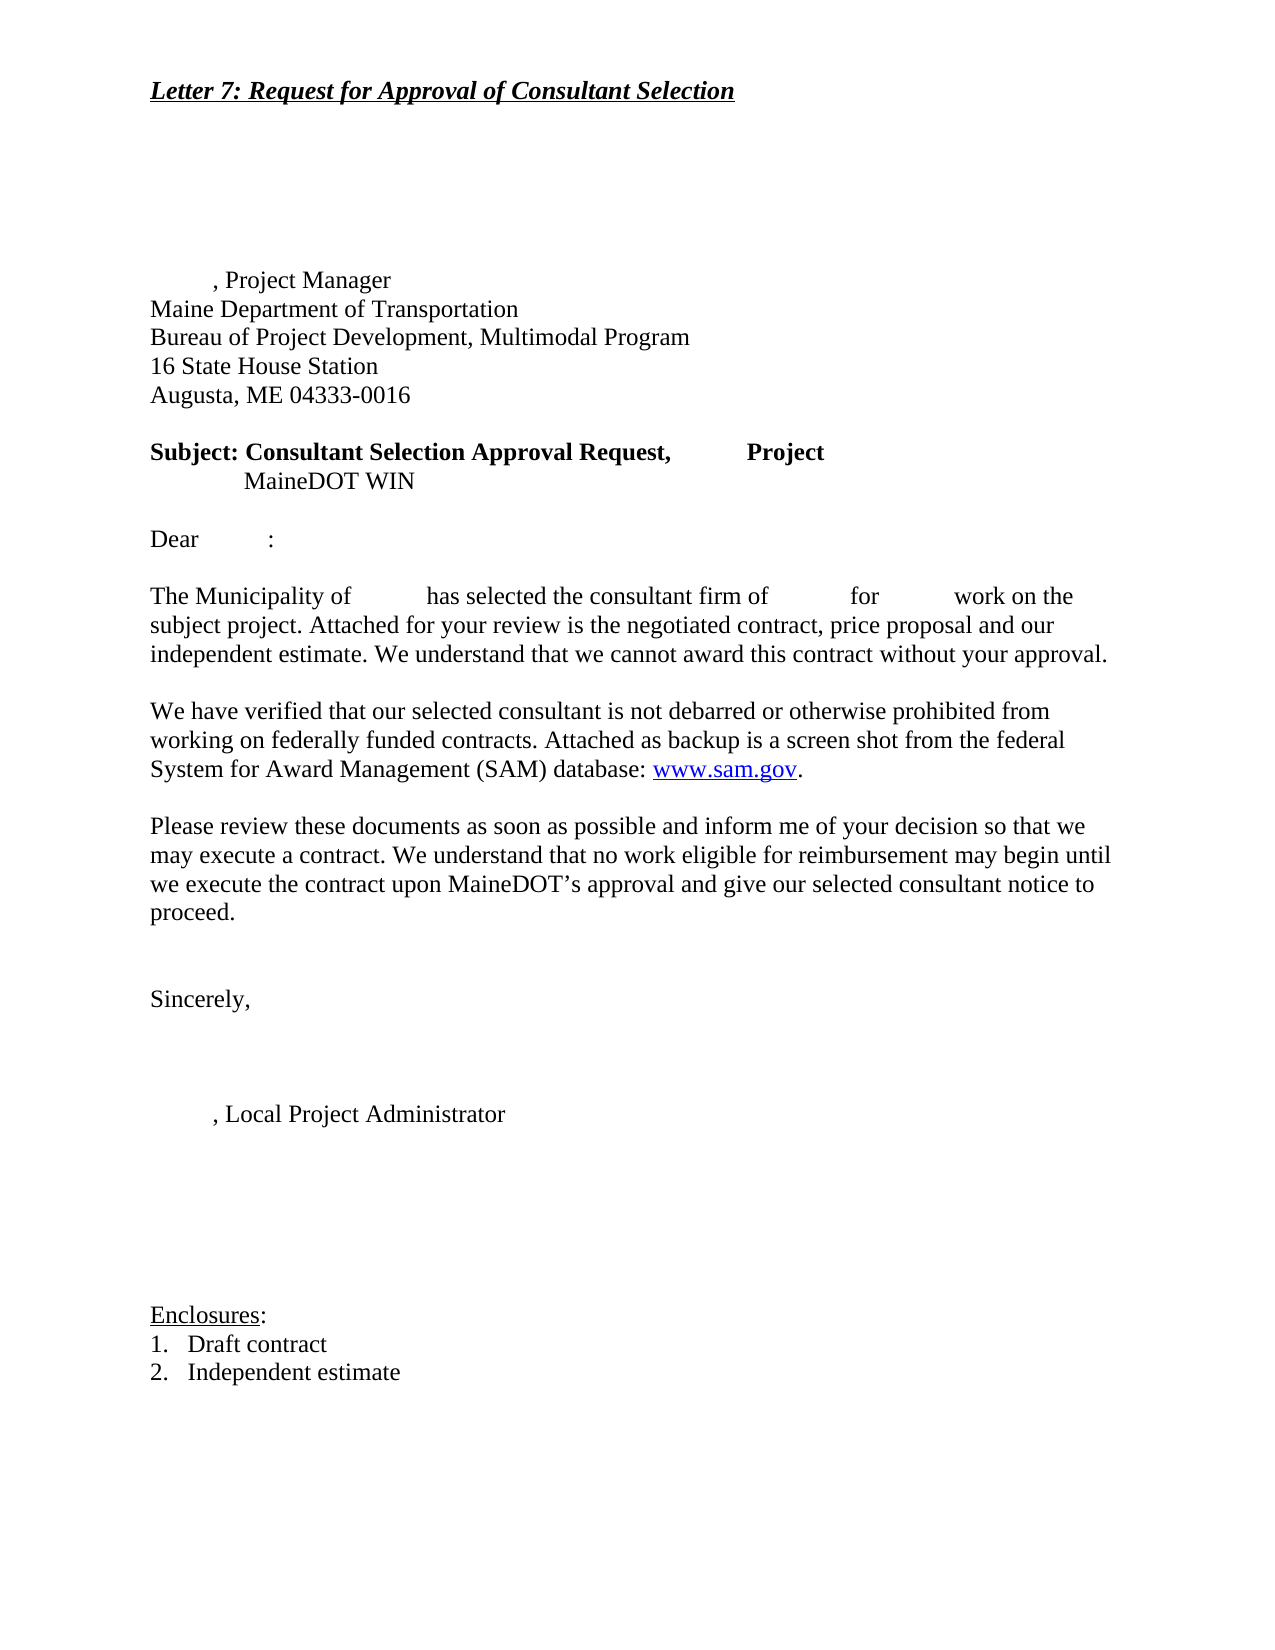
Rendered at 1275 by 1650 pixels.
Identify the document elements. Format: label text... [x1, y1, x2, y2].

text Please review these documents as soon as possible and inform me of your decision so that we may execute a contract. We understand that no work eligible for reimbursement may begin until we execute the contract upon MaineDOT’s approval and give our selected consultant notice to proceed. [150, 811, 1125, 926]
text Dear : [150, 524, 1125, 552]
text Maine Department of Transportation [150, 294, 1125, 322]
text 16 State House Station [150, 351, 1125, 380]
text , Project Manager [150, 265, 1125, 294]
text Augusta, ME 04333-0016 [150, 380, 1125, 409]
text , Local Project Administrator [150, 1099, 1125, 1127]
text We have verified that our selected consultant is not debarred or otherwise prohibited from working on federally funded contracts. Attached as backup is a screen shot from the federal System for Award Management (SAM) database: www.sam.gov. [150, 696, 1125, 782]
text The Municipality of has selected the consultant firm of for work on the subject project. Attached for your review is the negotiated contract, price proposal and our independent estimate. We understand that we cannot award this contract without your approval. [150, 581, 1125, 667]
list Independent estimate [150, 1357, 1125, 1386]
text Enclosures: [150, 1300, 1125, 1329]
text MaineDOT WIN [150, 466, 1125, 495]
text Subject: Consultant Selection Approval Request, Project [150, 437, 1125, 466]
text Bureau of Project Development, Multimodal Program [150, 322, 1125, 351]
text Sincerely, [150, 984, 1125, 1012]
list Draft contract [150, 1329, 1125, 1357]
